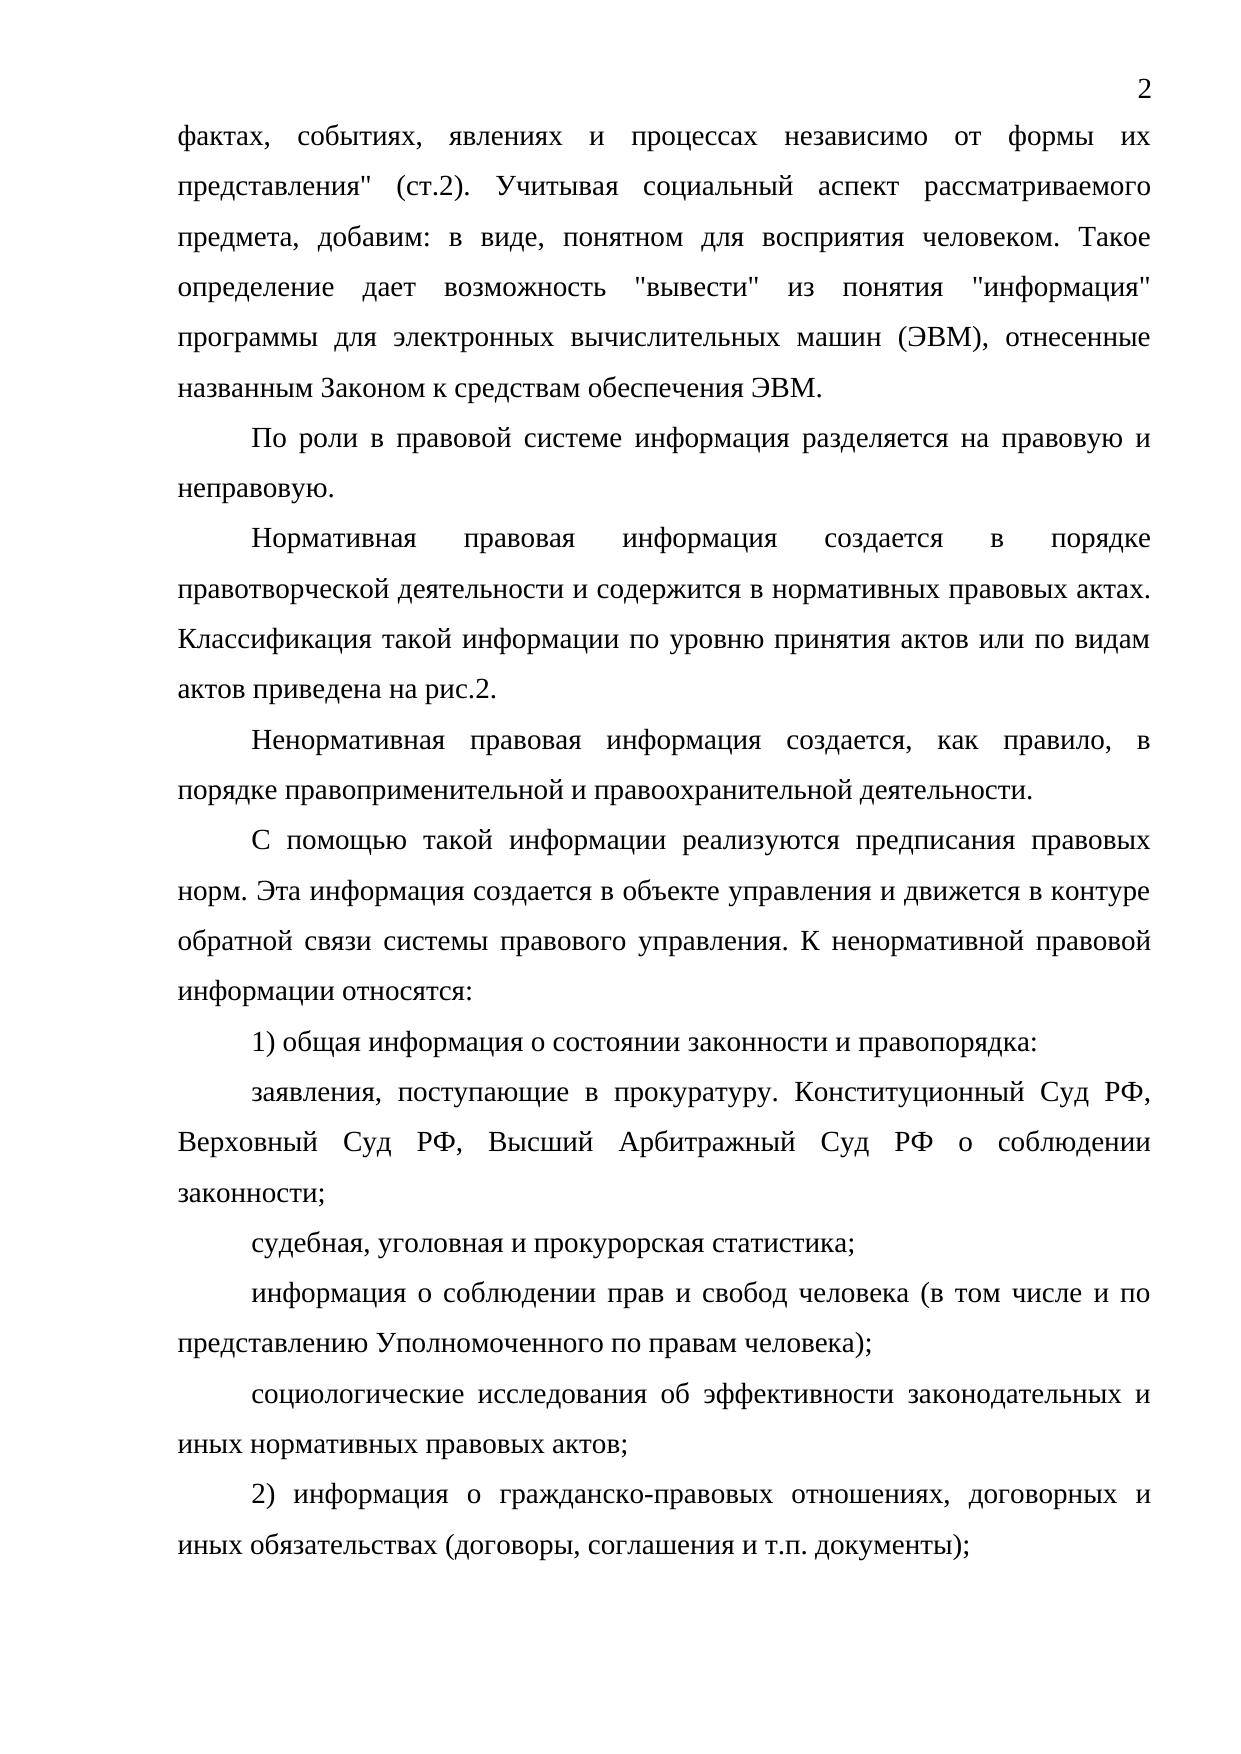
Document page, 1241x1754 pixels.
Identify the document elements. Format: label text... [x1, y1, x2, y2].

text 2) информация о гражданско-правовых отношениях, договорных и иных обязательствах (договоры, соглашения и т.п. документы); [177, 1477, 1152, 1560]
text Нормативная правовая информация создается в порядке правотворческой деятельности и содержится в нормативных правовых актах. Классификация такой информации по уровню принятия актов или по видам актов приведена на рис.2. [177, 521, 1152, 705]
text социологические исследования об эффективности законодательных и иных нормативных правовых актов; [177, 1376, 1152, 1460]
text 1) общая информация о состоянии законности и правопорядка: [177, 1024, 1152, 1057]
text судебная, уголовная и прокурорская статистика; [177, 1225, 1152, 1258]
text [177, 118, 1152, 403]
text заявления, поступающие в прокуратуру. Конституционный Суд РФ, Верховный Суд РФ, Высший Арбитражный Суд РФ о соблюдении законности; [177, 1074, 1152, 1208]
text По роли в правовой системе информация разделяется на правовую и неправовую. [177, 420, 1152, 504]
text С помощью такой информации реализуются предписания правовых норм. Эта информация создается в объекте управления и движется в контуре обратной связи системы правового управления. К ненормативной правовой информации относятся: [177, 822, 1152, 1007]
text Ненормативная правовая информация создается, как правило, в порядке правоприменительной и правоохранительной деятельности. [177, 722, 1152, 806]
text информация о соблюдении прав и свобод человека (в том числе и по представлению Уполномоченного по правам человека); [177, 1275, 1152, 1359]
